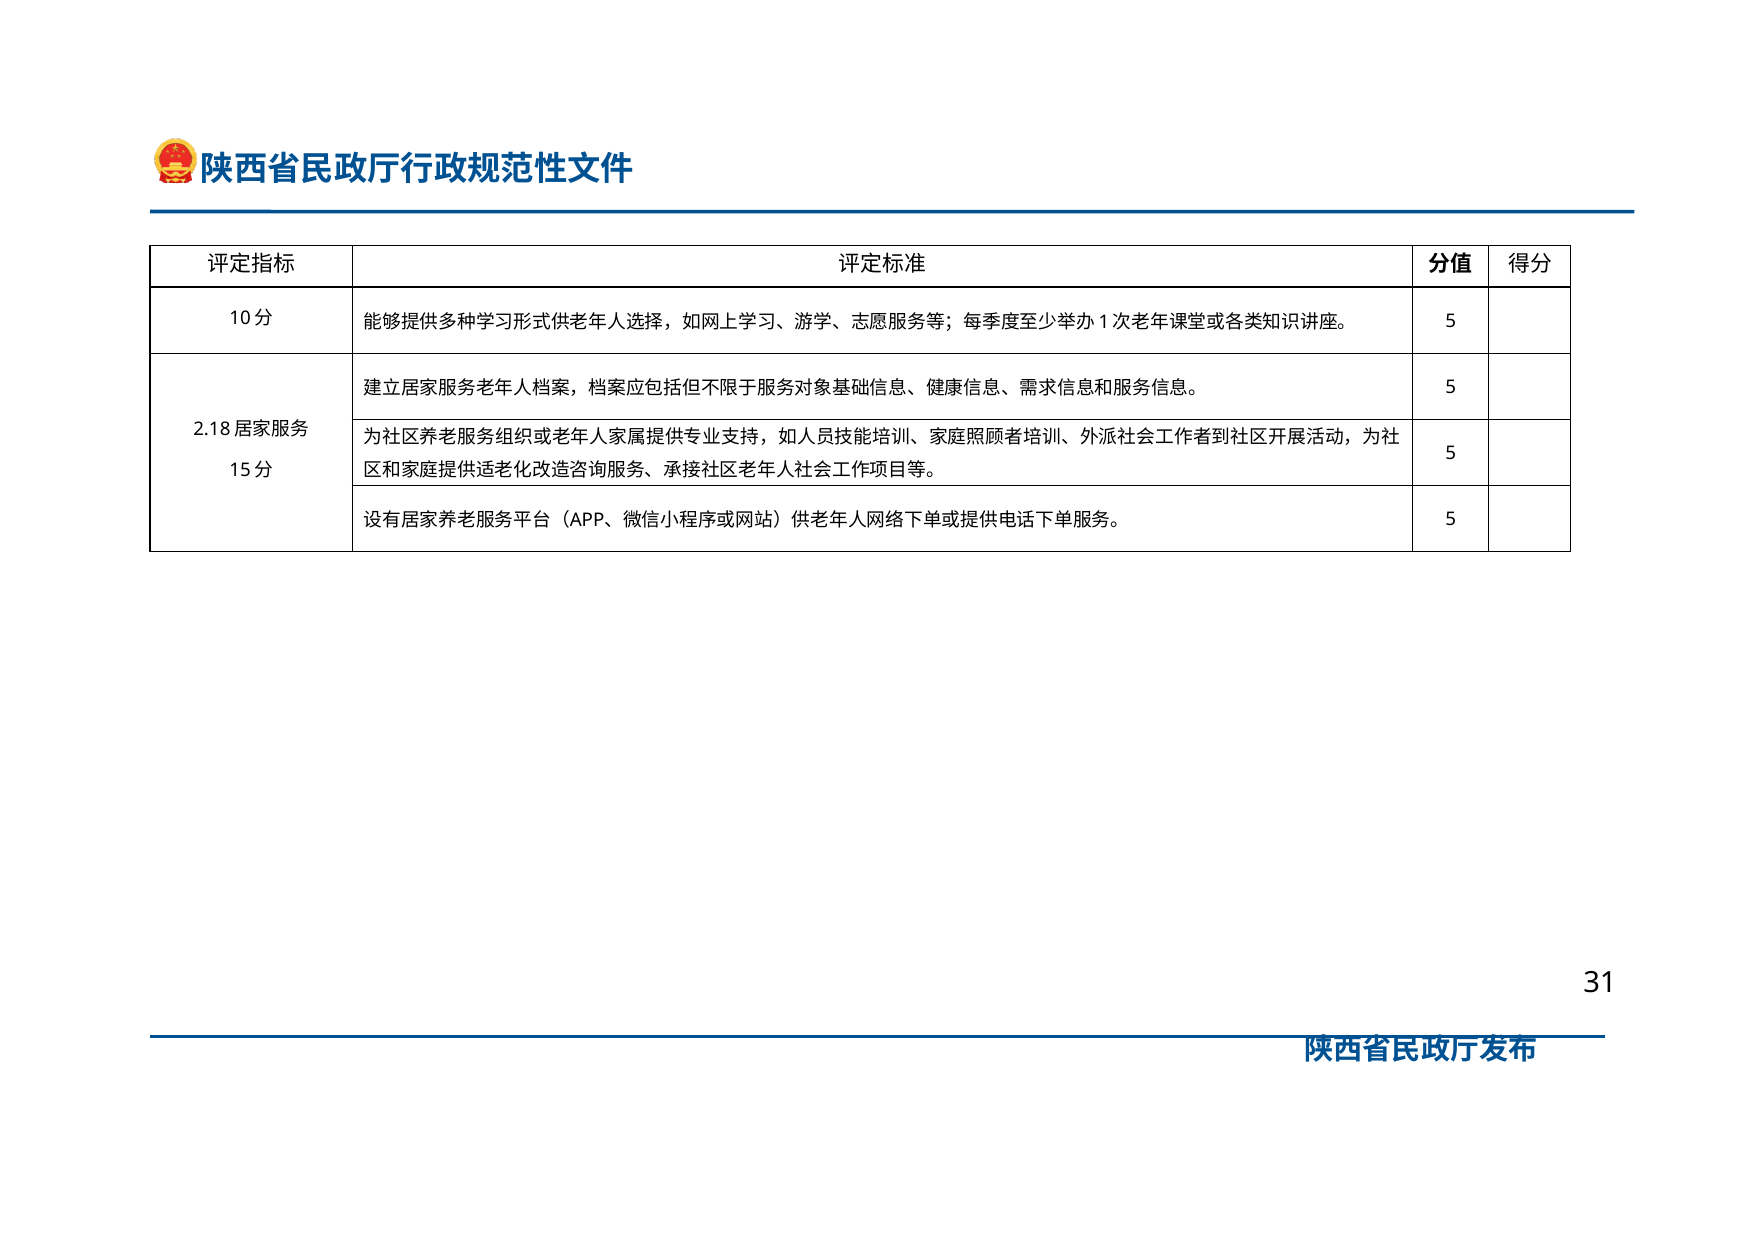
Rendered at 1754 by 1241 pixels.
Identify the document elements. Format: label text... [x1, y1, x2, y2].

table_cell 2.18居家服务 15分 [151, 354, 352, 551]
picture [150, 136, 201, 187]
table_header 评定标准 [353, 246, 1412, 286]
table_cell [1489, 288, 1570, 352]
table_cell 5 [1413, 420, 1488, 484]
table_cell 5 [1413, 486, 1488, 551]
table_cell 2.17教育服务 10分 [151, 288, 352, 352]
table_cell 设有居家养老服务平台（APP、微信小程序或网站）供老年人网络下单或提供电话下单服务。 [353, 486, 1412, 551]
table_cell 5 [1413, 288, 1488, 352]
table_cell [1489, 354, 1570, 418]
table_cell 建立居家服务老年人档案，档案应包括但不限于服务对象基础信息、健康信息、需求信息和服务信息。 [353, 354, 1412, 418]
table_cell 5 [1413, 354, 1488, 418]
table_cell 能够提供多种学习形式供老年人选择，如网上学习、游学、志愿服务等；每季度至少举办1次老年课堂或各类知识讲座。 [353, 288, 1412, 352]
table_cell 为社区养老服务组织或老年人家属提供专业支持，如人员技能培训、家庭照顾者培训、外派社会工作者到社区开展活动，为社区和家庭提供适老化改造咨询服务、承接社区老年人社会工作项目等。 [353, 420, 1412, 484]
table_header 得分 [1489, 246, 1570, 286]
table_cell [1489, 486, 1570, 551]
table_cell [1489, 420, 1570, 484]
table_header 评定指标 [151, 246, 352, 286]
table_header 分值 [1413, 246, 1488, 286]
